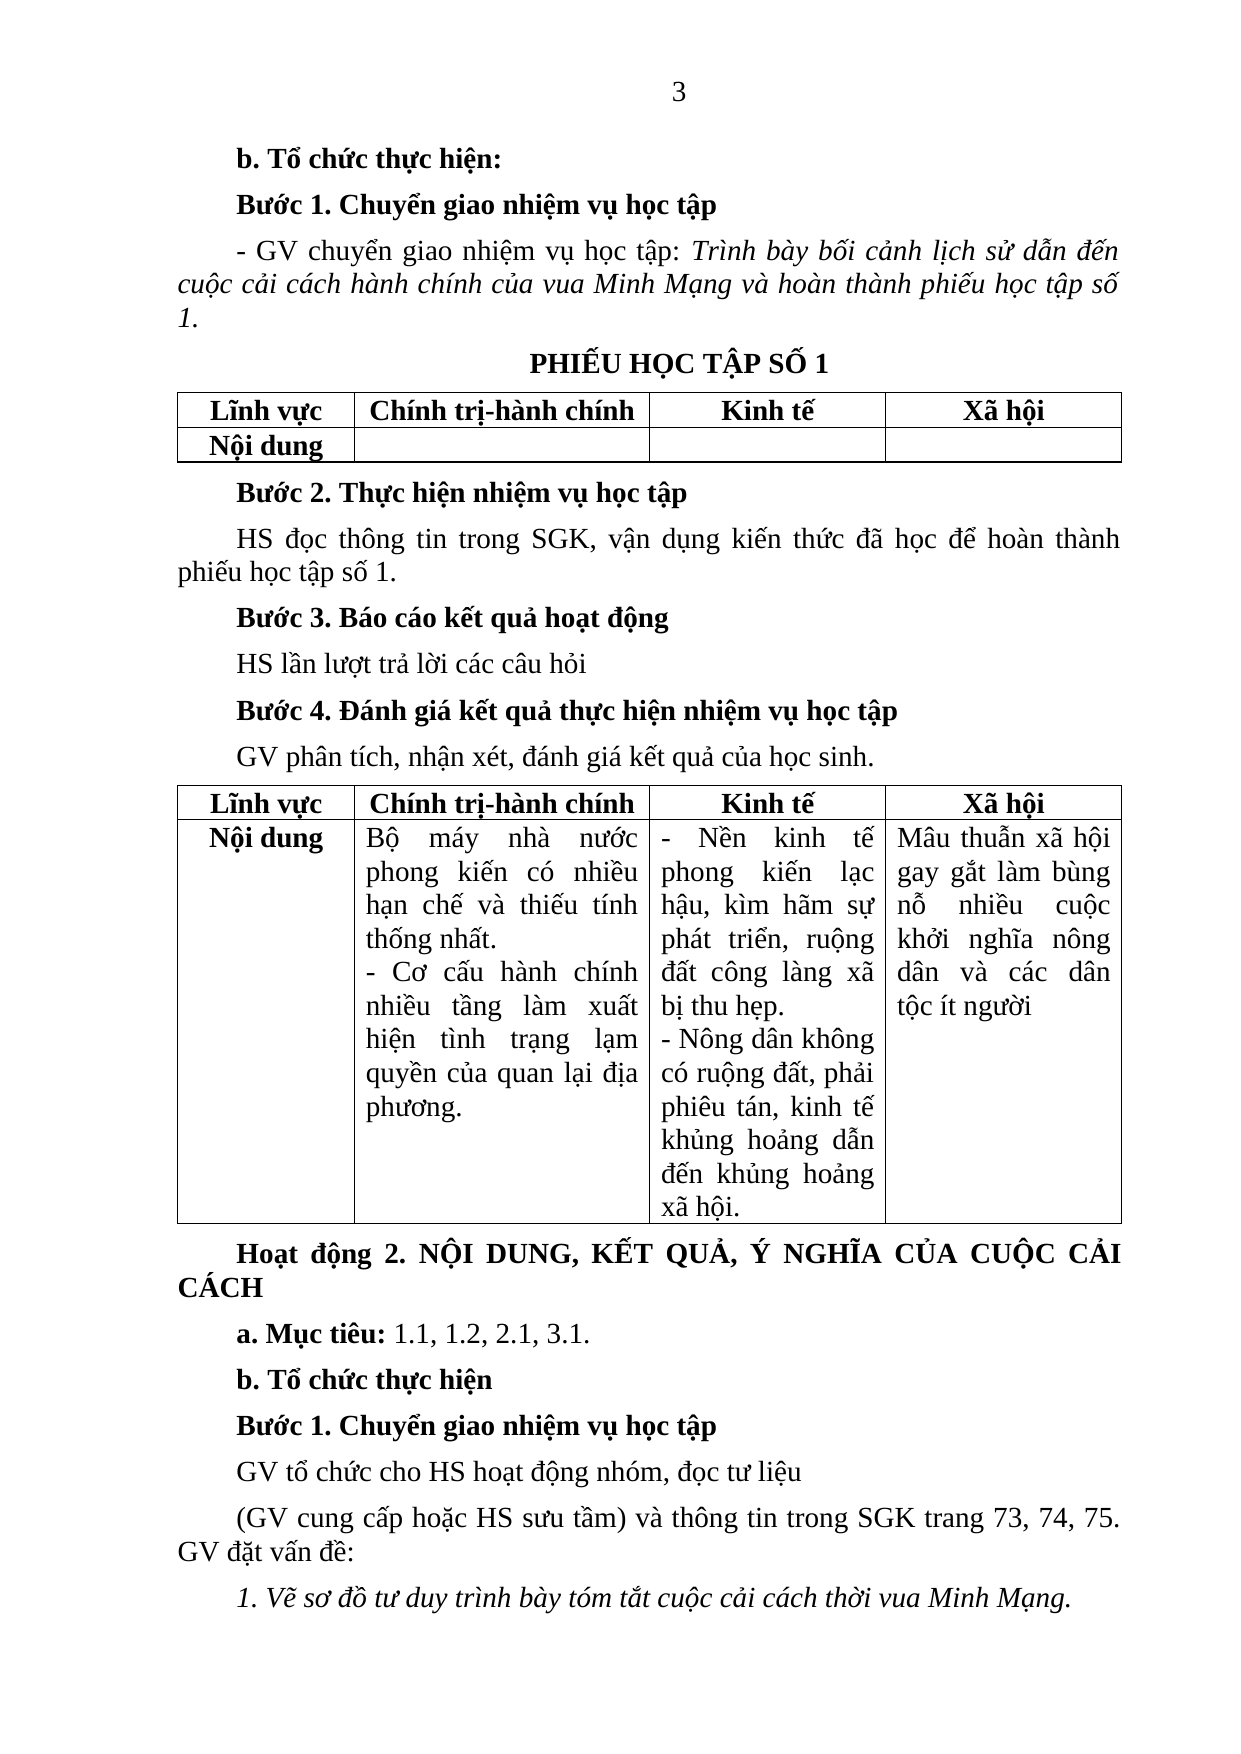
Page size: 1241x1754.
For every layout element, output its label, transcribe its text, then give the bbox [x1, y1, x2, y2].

table_header Kinh tế [650, 786, 885, 819]
table_cell Nội dung [178, 428, 354, 461]
table_cell Bộ máy nhà nước phong kiến có nhiều hạn chế và thiếu tính thống nhất. - Cơ cấu hành chính nhiều tầng làm xuất hiện tình trạng lạm quyền của quan lại địa phương. [355, 820, 649, 1223]
text b. Tổ chức thực hiện [177, 1362, 1122, 1396]
text Hoạt động 2. NỘI DUNG, KẾT QUẢ, Ý NGHĨA CỦA CUỘC CẢI CÁCH [177, 1236, 1122, 1303]
text GV tổ chức cho HS hoạt động nhóm, đọc tư liệu [177, 1454, 1122, 1488]
table_cell [355, 428, 649, 461]
table_cell Mâu thuẫn xã hội gay gắt làm bùng nỗ nhiều cuộc khởi nghĩa nông dân và các dân tộc ít người [886, 820, 1121, 1223]
text a. Mục tiêu: 1.1, 1.2, 2.1, 3.1. [177, 1316, 1122, 1349]
text Bước 4. Đánh giá kết quả thực hiện nhiệm vụ học tập [177, 693, 1122, 726]
text Bước 3. Báo cáo kết quả hoạt động [177, 601, 1122, 634]
text HS đọc thông tin trong SGK, vận dụng kiến thức đã học để hoàn thành phiếu học tập số 1. [177, 521, 1122, 588]
text (GV cung cấp hoặc HS sưu tầm) và thông tin trong SGK trang 73, 74, 75. GV đặt vấn đề: [177, 1500, 1122, 1567]
table_header Xã hội [886, 393, 1121, 427]
text Bước 1. Chuyển giao nhiệm vụ học tập [177, 187, 1122, 221]
table_header Xã hội [886, 786, 1121, 819]
text HS lần lượt trả lời các câu hỏi [177, 647, 1122, 680]
table_header Chính trị-hành chính [355, 393, 649, 427]
text Bước 2. Thực hiện nhiệm vụ học tập [177, 475, 1122, 508]
table_header Lĩnh vực [178, 393, 354, 427]
text PHIẾU HỌC TẬP SỐ 1 [177, 346, 1122, 380]
table_cell [650, 428, 885, 461]
text 1. Vẽ sơ đồ tư duy trình bày tóm tắt cuộc cải cách thời vua Minh Mạng. [177, 1580, 1122, 1613]
table_header Chính trị-hành chính [355, 786, 649, 819]
text Bước 1. Chuyển giao nhiệm vụ học tập [177, 1408, 1122, 1442]
table_header Lĩnh vực [178, 786, 354, 819]
text - GV chuyển giao nhiệm vụ học tập: Trình bày bối cảnh lịch sử dẫn đến cuộc cải cách hành chính của vua Minh Mạng và hoàn thành phiếu học tập số 1. [177, 233, 1122, 334]
text GV phân tích, nhận xét, đánh giá kết quả của học sinh. [177, 739, 1122, 772]
table_header Kinh tế [650, 393, 885, 427]
table_cell - Nền kinh tế phong kiến lạc hậu, kìm hãm sự phát triển, ruộng đất công làng xã bị thu hẹp. - Nông dân không có ruộng đất, phải phiêu tán, kinh tế khủng hoảng dẫn đến khủng hoảng xã hội. [650, 820, 885, 1223]
text b. Tổ chức thực hiện: [177, 141, 1122, 174]
table_cell Nội dung [178, 820, 354, 1223]
table_cell [886, 428, 1121, 461]
